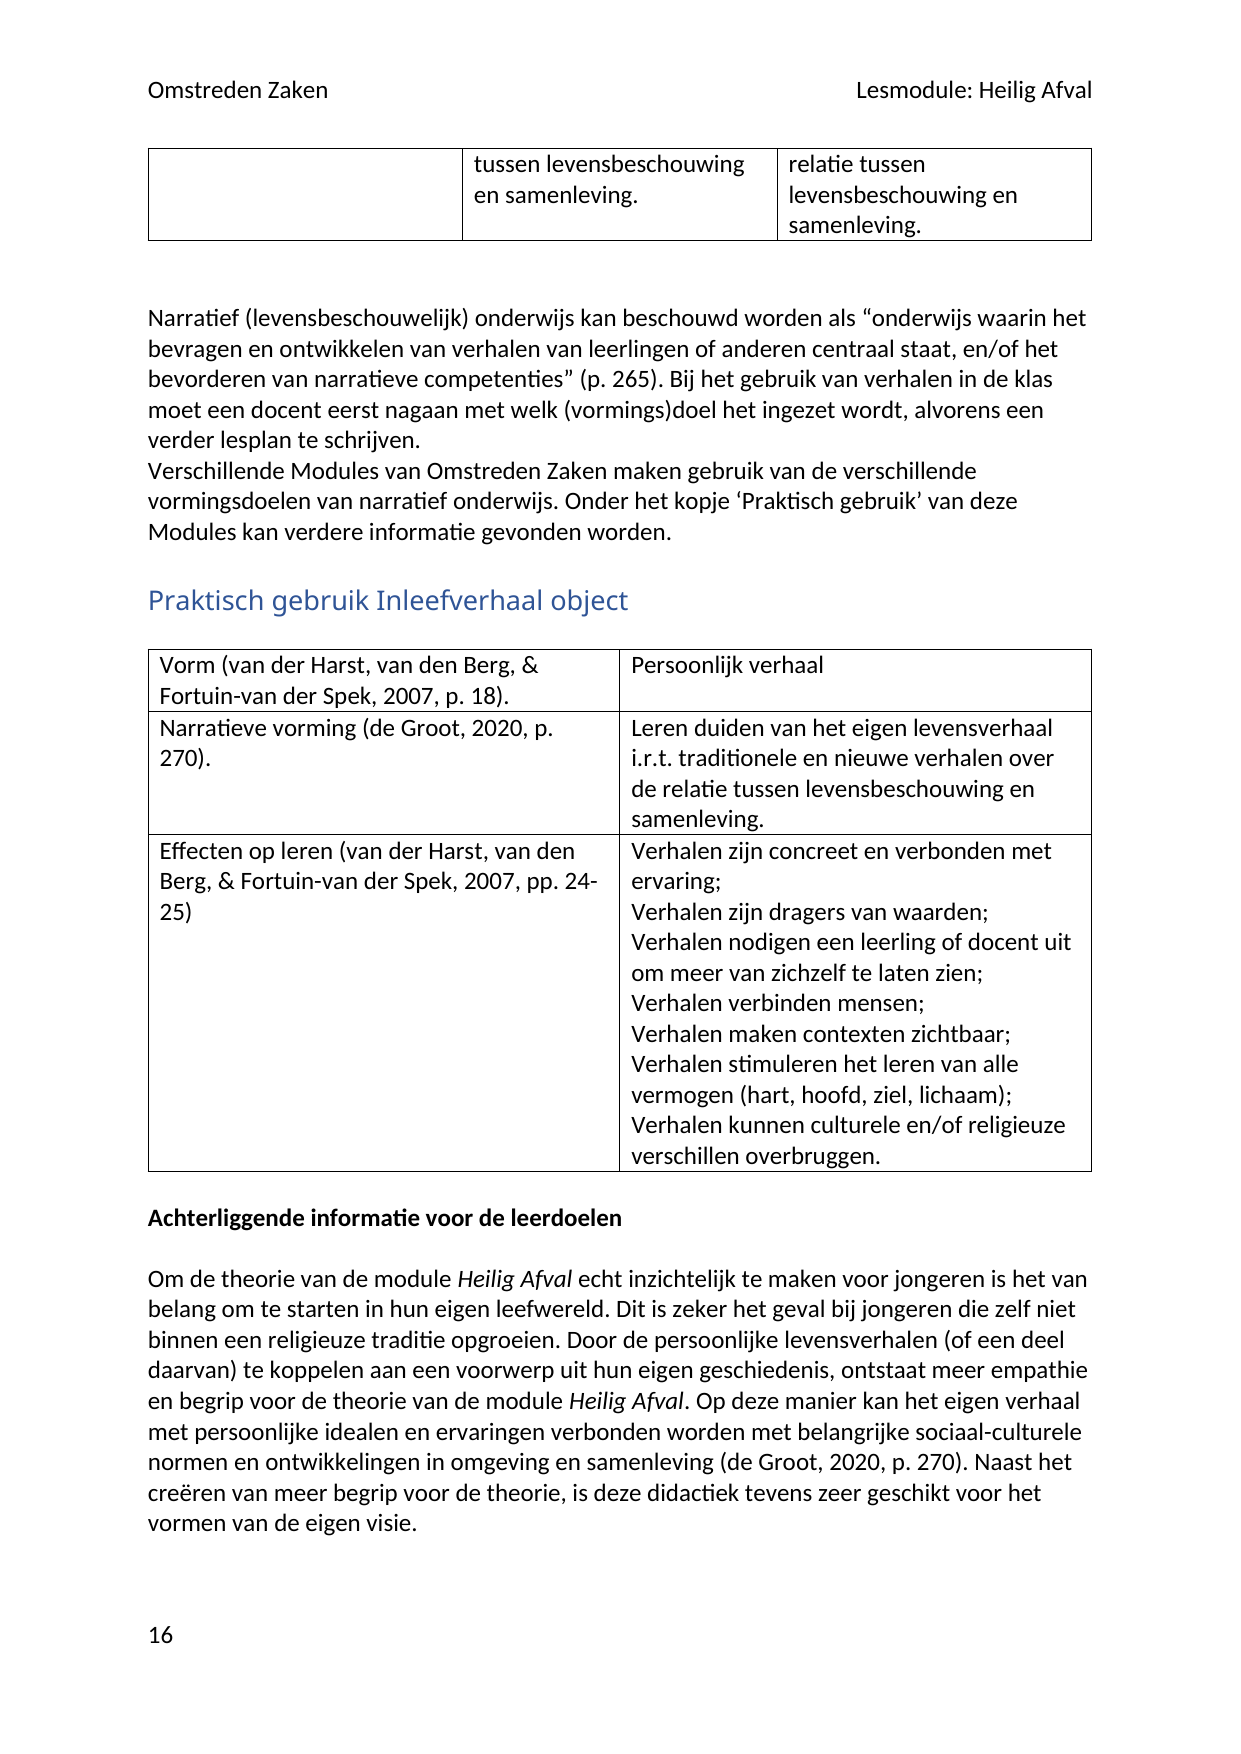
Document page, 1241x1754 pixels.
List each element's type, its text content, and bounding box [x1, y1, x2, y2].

table_header Persoonlijk verhaal [620, 650, 1091, 711]
table_cell Narratieve vorming (de Groot, 2020, p. 270). [149, 712, 619, 834]
table_cell Effecten op leren (van der Harst, van den Berg, & Fortuin-van der Spek, 2007, pp. 24-25) [149, 835, 619, 1171]
text Narratief (levensbeschouwelijk) onderwijs kan beschouwd worden als “onderwijs waarin het bevragen en ontwikkelen van verhalen van leerlingen of anderen centraal staat, en/of het bevorderen van narratieve competenties” (p. 265). Bij het gebruik van verhalen in de klas moet een docent eerst nagaan met welk (vormings)doel het ingezet wordt, alvorens een verder lesplan te schrijven. [148, 302, 1093, 455]
subtitle Praktisch gebruik Inleefverhaal object [148, 581, 1093, 618]
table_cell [463, 149, 777, 240]
text Verschillende Modules van Omstreden Zaken maken gebruik van de verschillende vormingsdoelen van narratief onderwijs. Onder het kopje ‘Praktisch gebruik’ van deze Modules kan verdere informatie gevonden worden. [148, 455, 1093, 546]
table_cell Verhalen zijn concreet en verbonden met ervaring; Verhalen zijn dragers van waarden; Verhalen nodigen een leerling of docent uit om meer van zichzelf te laten zien; Verhalen verbinden mensen; Verhalen maken contexten zichtbaar; Verhalen stimuleren het leren van alle vermogen (hart, hoofd, ziel, lichaam); Verhalen kunnen culturele en/of religieuze verschillen overbruggen. [620, 835, 1091, 1171]
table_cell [778, 149, 1091, 240]
table_cell Leren duiden van het eigen levensverhaal i.r.t. traditionele en nieuwe verhalen over de relatie tussen levensbeschouwing en samenleving. [620, 712, 1091, 834]
text Om de theorie van de module Heilig Afval echt inzichtelijk te maken voor jongeren is het van belang om te starten in hun eigen leefwereld. Dit is zeker het geval bij jongeren die zelf niet binnen een religieuze traditie opgroeien. Door de persoonlijke levensverhalen (of een deel daarvan) te koppelen aan een voorwerp uit hun eigen geschiedenis, ontstaat meer empathie en begrip voor de theorie van de module Heilig Afval. Op deze manier kan het eigen verhaal met persoonlijke idealen en ervaringen verbonden worden met belangrijke sociaal-culturele normen en ontwikkelingen in omgeving en samenleving (de Groot, 2020, p. 270). Naast het creëren van meer begrip voor de theorie, is deze didactiek tevens zeer geschikt voor het vormen van de eigen visie. [148, 1263, 1093, 1538]
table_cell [149, 149, 462, 240]
table_header Vorm (van der Harst, van den Berg, & Fortuin-van der Spek, 2007, p. 18). [149, 650, 619, 711]
text Achterliggende informatie voor de leerdoelen [148, 1202, 1093, 1233]
